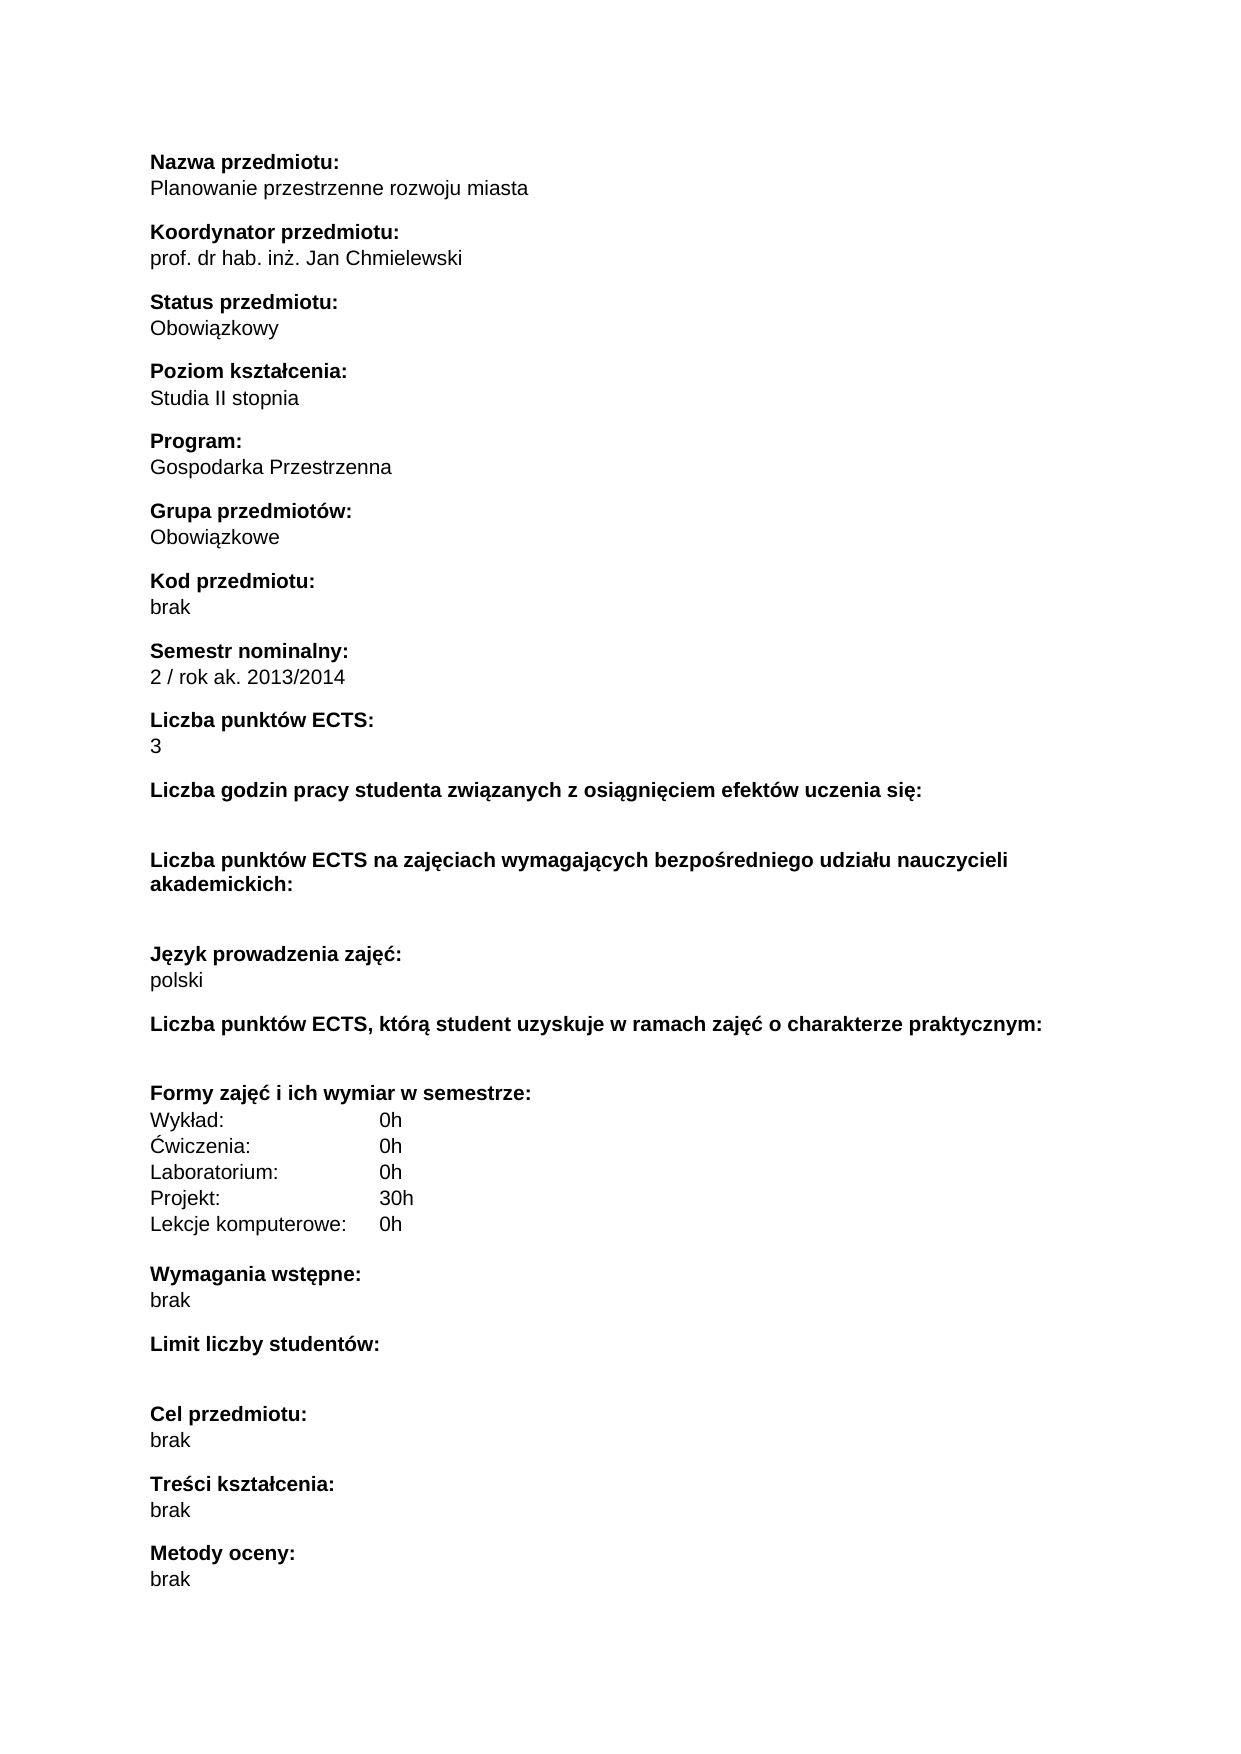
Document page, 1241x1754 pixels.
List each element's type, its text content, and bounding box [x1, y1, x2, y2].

table_cell Lekcje komputerowe: [140, 1212, 367, 1236]
text brak [150, 1567, 1090, 1591]
text Koordynator przedmiotu: [150, 220, 1090, 244]
text Limit liczby studentów: [150, 1332, 1090, 1356]
text Formy zajęć i ich wymiar w semestrze: [150, 1081, 1090, 1105]
table_cell 0h [369, 1158, 597, 1184]
text Program: [150, 429, 1090, 453]
text Poziom kształcenia: [150, 359, 1090, 383]
text Cel przedmiotu: [150, 1402, 1090, 1426]
text 2 / rok ak. 2013/2014 [150, 664, 1090, 688]
text Status przedmiotu: [150, 289, 1090, 313]
text Studia II stopnia [150, 385, 1090, 409]
text Nazwa przedmiotu: [150, 150, 1090, 174]
text Planowanie przestrzenne rozwoju miasta [150, 176, 1090, 200]
table_cell Projekt: [140, 1186, 367, 1210]
text brak [150, 1288, 1090, 1312]
text Grupa przedmiotów: [150, 499, 1090, 523]
text Kod przedmiotu: [150, 569, 1090, 593]
table_cell 30h [369, 1184, 597, 1210]
text Liczba punktów ECTS, którą student uzyskuje w ramach zajęć o charakterze praktycznym: [150, 1011, 1090, 1035]
text Semestr nominalny: [150, 638, 1090, 662]
table_cell Laboratorium: [140, 1160, 367, 1184]
text Język prowadzenia zajęć: [150, 942, 1090, 966]
text polski [150, 968, 1090, 992]
text Gospodarka Przestrzenna [150, 455, 1090, 479]
table_cell 0h [369, 1210, 597, 1236]
table_cell 0h [369, 1132, 597, 1158]
text Obowiązkowy [150, 316, 1090, 339]
table_cell Ćwiczenia: [140, 1134, 367, 1158]
text prof. dr hab. inż. Jan Chmielewski [150, 246, 1090, 270]
text Liczba godzin pracy studenta związanych z osiągnięciem efektów uczenia się: [150, 778, 1090, 802]
table_header Wykład: [140, 1108, 367, 1132]
table_header 0h [369, 1108, 597, 1132]
text brak [150, 595, 1090, 619]
text Metody oceny: [150, 1541, 1090, 1565]
text Liczba punktów ECTS na zajęciach wymagających bezpośredniego udziału nauczycieli akademickich: [150, 848, 1090, 896]
text brak [150, 1428, 1090, 1452]
text brak [150, 1497, 1090, 1521]
text Obowiązkowe [150, 525, 1090, 549]
text Liczba punktów ECTS: [150, 708, 1090, 732]
text 3 [150, 734, 1090, 758]
text Treści kształcenia: [150, 1471, 1090, 1495]
text Wymagania wstępne: [150, 1262, 1090, 1286]
